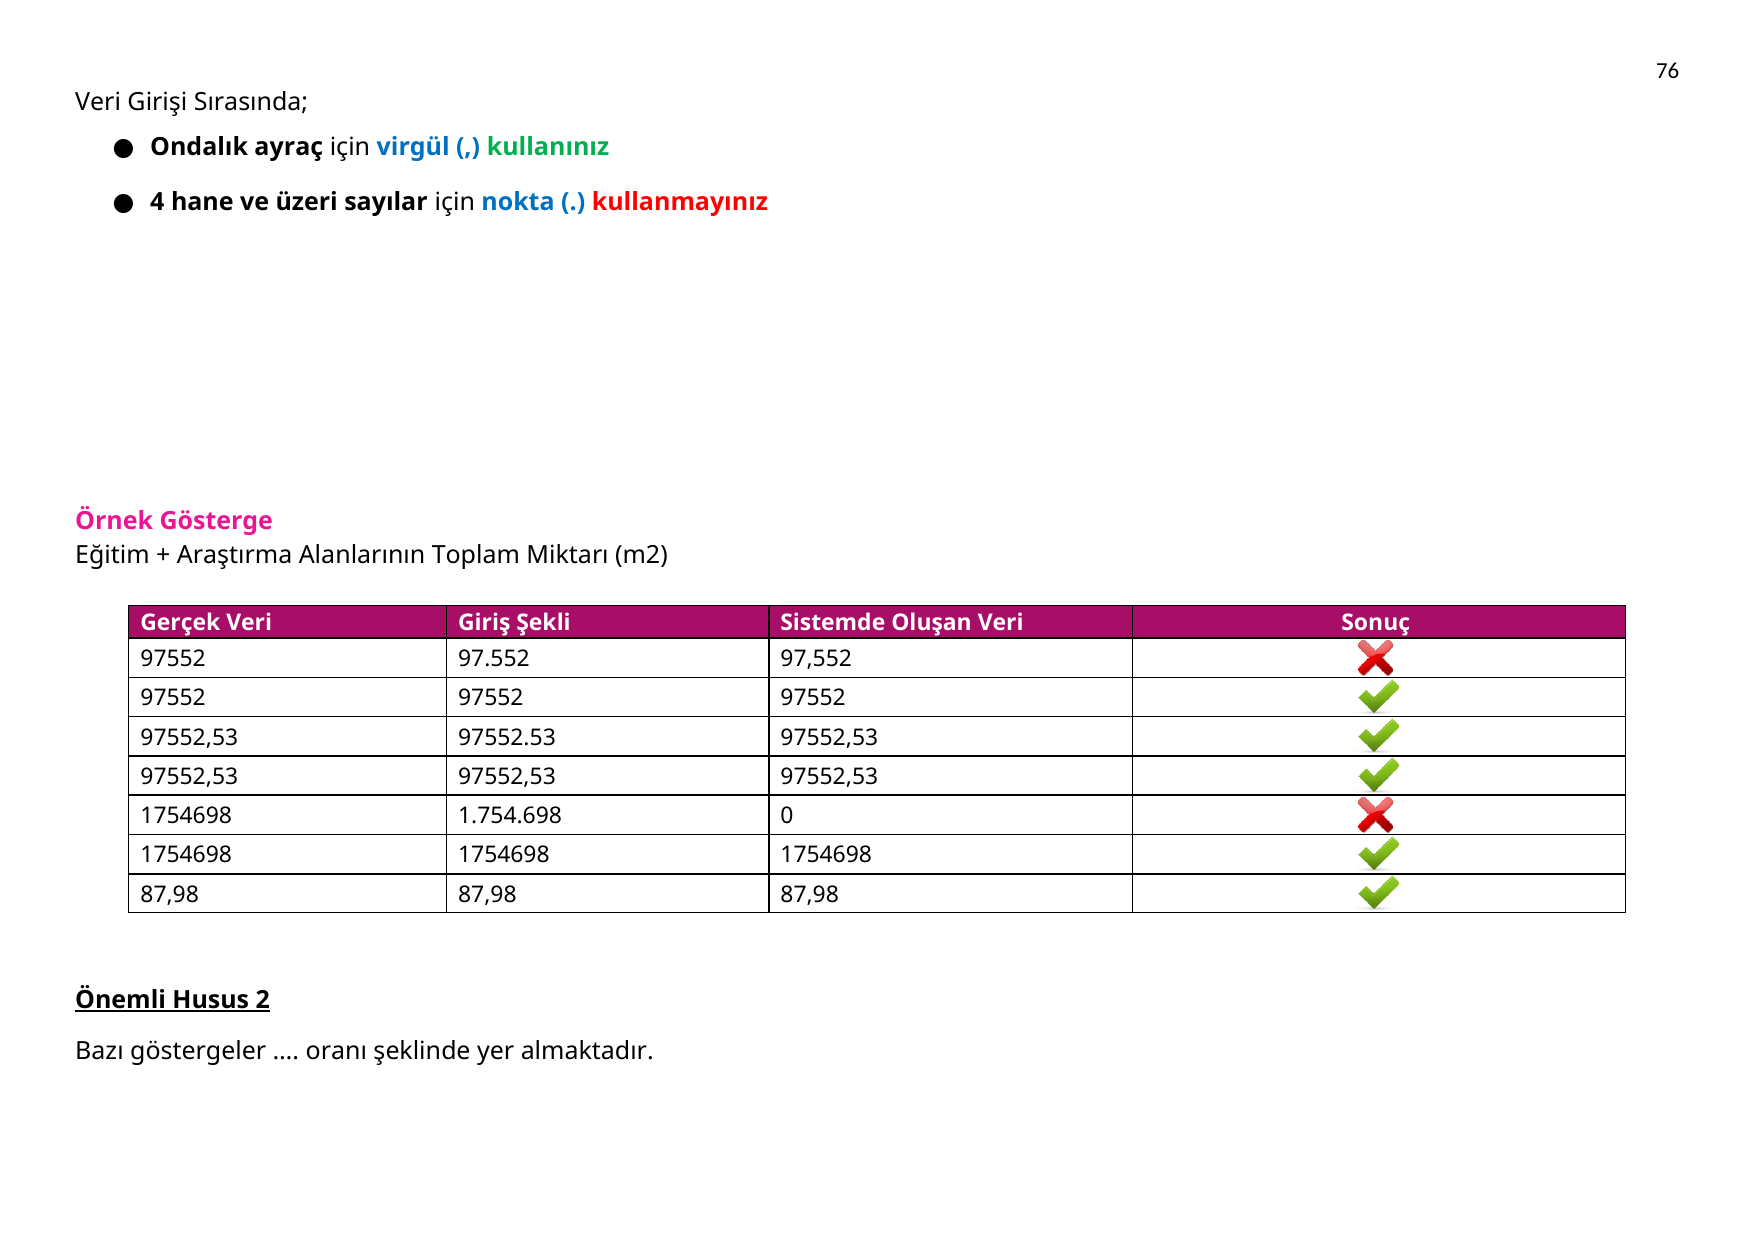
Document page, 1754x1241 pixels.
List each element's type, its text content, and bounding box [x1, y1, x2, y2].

text Örnek Gösterge [75, 503, 1672, 537]
table_cell 97552 [129, 678, 446, 716]
text Eğitim + Araştırma Alanlarının Toplam Miktarı (m2) [75, 537, 1672, 571]
picture [1351, 836, 1400, 872]
text Bazı göstergeler …. oranı şeklinde yer almaktadır. [75, 1032, 1672, 1066]
table_cell 1754698 [129, 835, 446, 873]
table_cell [1133, 875, 1625, 912]
picture [1351, 679, 1400, 715]
text Veri Girişi Sırasında; [75, 84, 1672, 118]
table_cell 97,552 [770, 639, 1132, 677]
table_cell 1754698 [129, 796, 446, 834]
table_cell 97552 [770, 678, 1132, 716]
table_cell [1133, 639, 1625, 677]
table_cell [1133, 796, 1625, 834]
table_cell 97552,53 [770, 757, 1132, 794]
table_cell 1754698 [770, 835, 1132, 873]
table_cell 97552,53 [770, 717, 1132, 755]
picture [1351, 875, 1400, 911]
table_cell [1133, 835, 1625, 873]
table_cell [1400, 757, 1625, 794]
text Önemli Husus 2 [75, 981, 1672, 1015]
table_cell 97.552 [447, 639, 768, 677]
table_header Sistemde Oluşan Veri [770, 606, 1132, 637]
table_cell 0 [770, 796, 1132, 834]
table_cell 97552,53 [129, 717, 446, 755]
list Ondalık ayraç için virgül (,) kullanınız [112, 118, 1672, 169]
picture [1351, 718, 1400, 754]
table_cell 97552,53 [447, 757, 768, 794]
table_cell 87,98 [770, 875, 1132, 912]
table_cell [1133, 757, 1351, 794]
table_cell [1133, 678, 1625, 716]
table_cell 97552,53 [129, 757, 446, 794]
picture [1357, 797, 1394, 833]
table_cell 1754698 [447, 835, 768, 873]
list 4 hane ve üzeri sayılar için nokta (.) kullanmayınız [112, 173, 1672, 225]
table_header Sonuç [1133, 606, 1625, 637]
table_header Giriş Şekli [447, 606, 768, 637]
table_cell 97552 [447, 678, 768, 716]
table_cell [1133, 717, 1625, 755]
table_cell 97552.53 [447, 717, 768, 755]
table_header Gerçek Veri [129, 606, 446, 637]
picture [1357, 640, 1394, 676]
table_cell 87,98 [129, 875, 446, 912]
table_cell 87,98 [447, 875, 768, 912]
table_cell 1.754.698 [447, 796, 768, 834]
table_cell 97552 [129, 639, 446, 677]
picture [1351, 757, 1400, 794]
